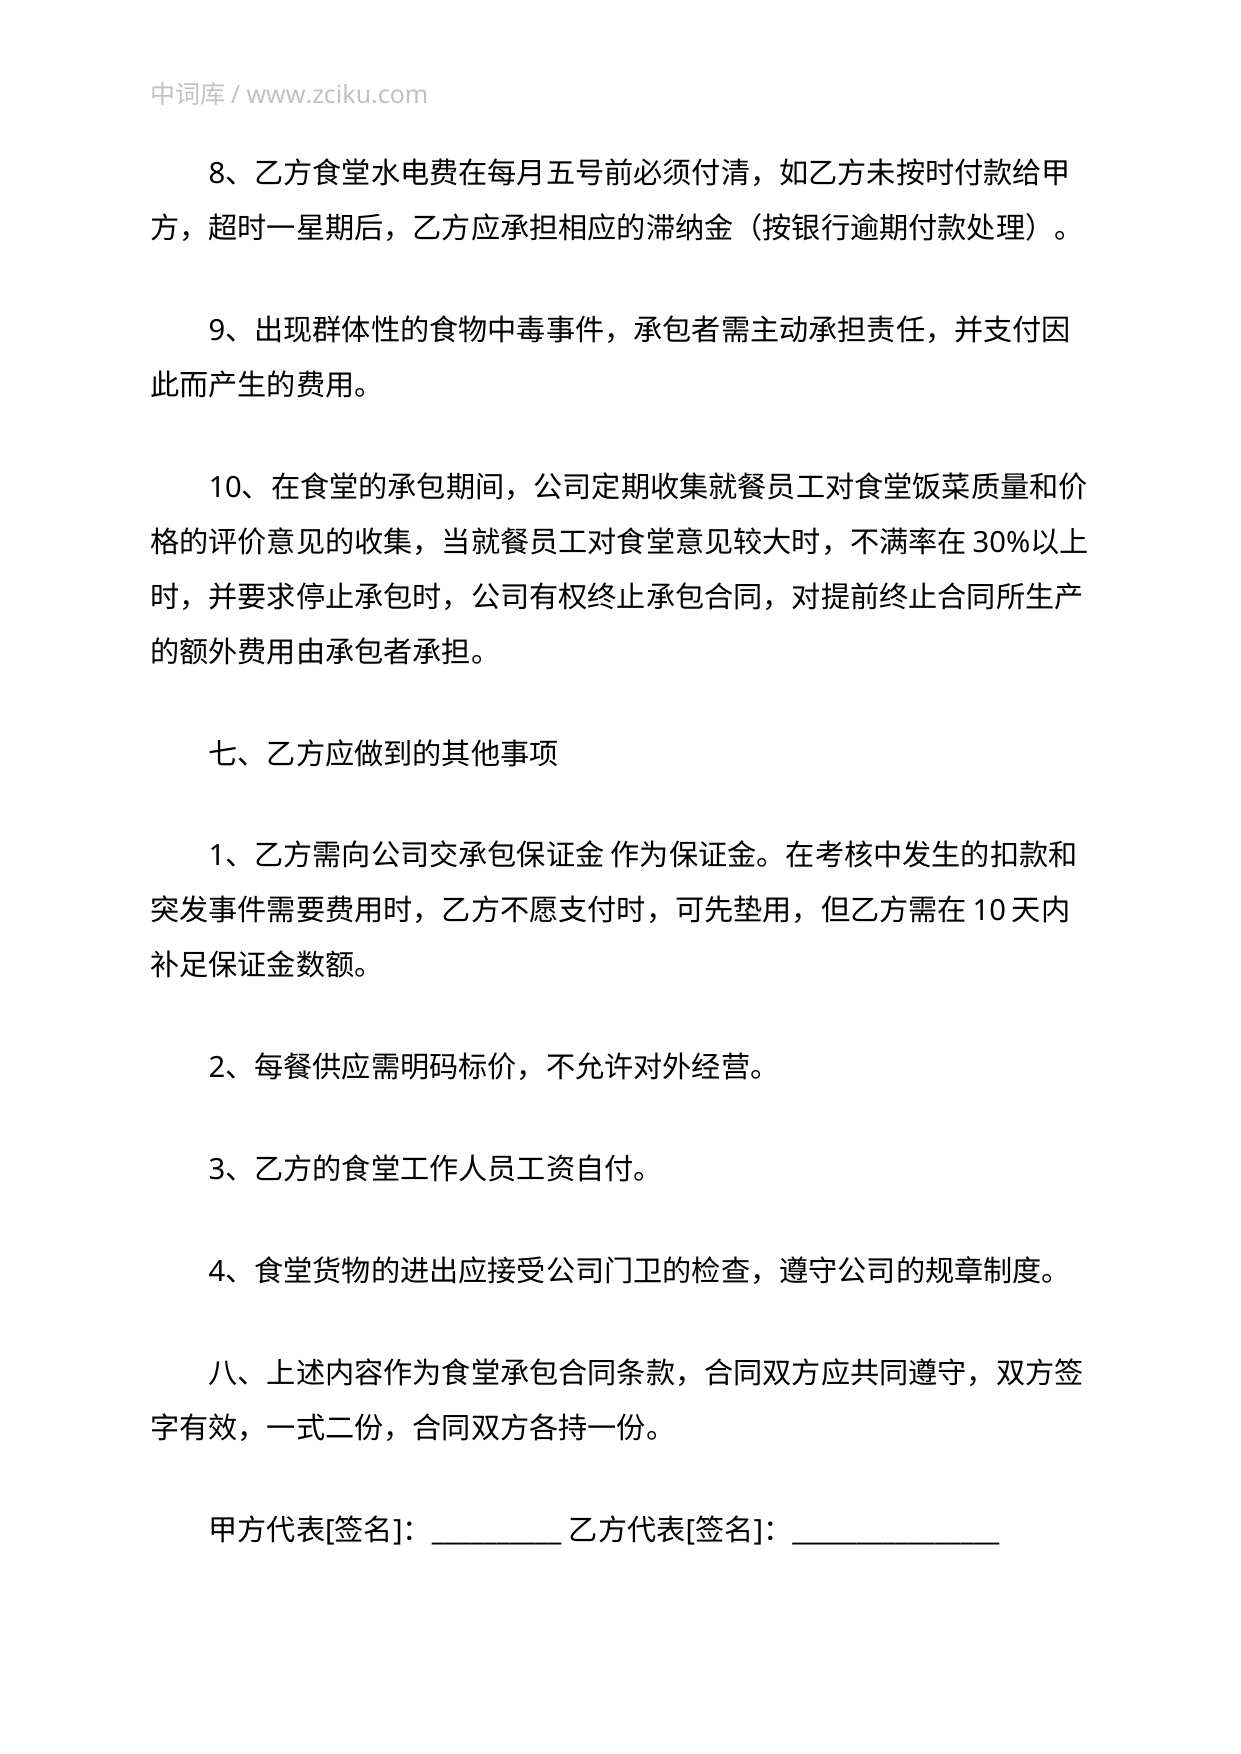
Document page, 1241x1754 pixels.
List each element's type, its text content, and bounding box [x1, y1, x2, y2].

text 七、乙方应做到的其他事项 [150, 730, 1090, 772]
text 4、食堂货物的进出应接受公司门卫的检查，遵守公司的规章制度。 [150, 1248, 1090, 1290]
text 八、上述内容作为食堂承包合同条款，合同双方应共同遵守，双方签字有效，一式二份，合同双方各持一份。 [150, 1350, 1090, 1447]
text 9、出现群体性的食物中毒事件，承包者需主动承担责任，并支付因此而产生的费用。 [150, 307, 1090, 404]
text 2、每餐供应需明码标价，不允许对外经营。 [150, 1044, 1090, 1086]
text 10、在食堂的承包期间，公司定期收集就餐员工对食堂饭菜质量和价格的评价意见的收集，当就餐员工对食堂意见较大时，不满率在30%以上时，并要求停止承包时，公司有权终止承包合同，对提前终止合同所生产的额外费用由承包者承担。 [150, 463, 1090, 671]
text 甲方代表[签名]：__________ 乙方代表[签名]：________________ [150, 1506, 1090, 1549]
text 1、乙方需向公司交承包保证金 作为保证金。在考核中发生的扣款和突发事件需要费用时，乙方不愿支付时，可先垫用，但乙方需在10天内补足保证金数额。 [150, 832, 1090, 984]
text 3、乙方的食堂工作人员工资自付。 [150, 1146, 1090, 1188]
text 8、乙方食堂水电费在每月五号前必须付清，如乙方未按时付款给甲方，超时一星期后，乙方应承担相应的滞纳金（按银行逾期付款处理）。 [150, 150, 1090, 247]
